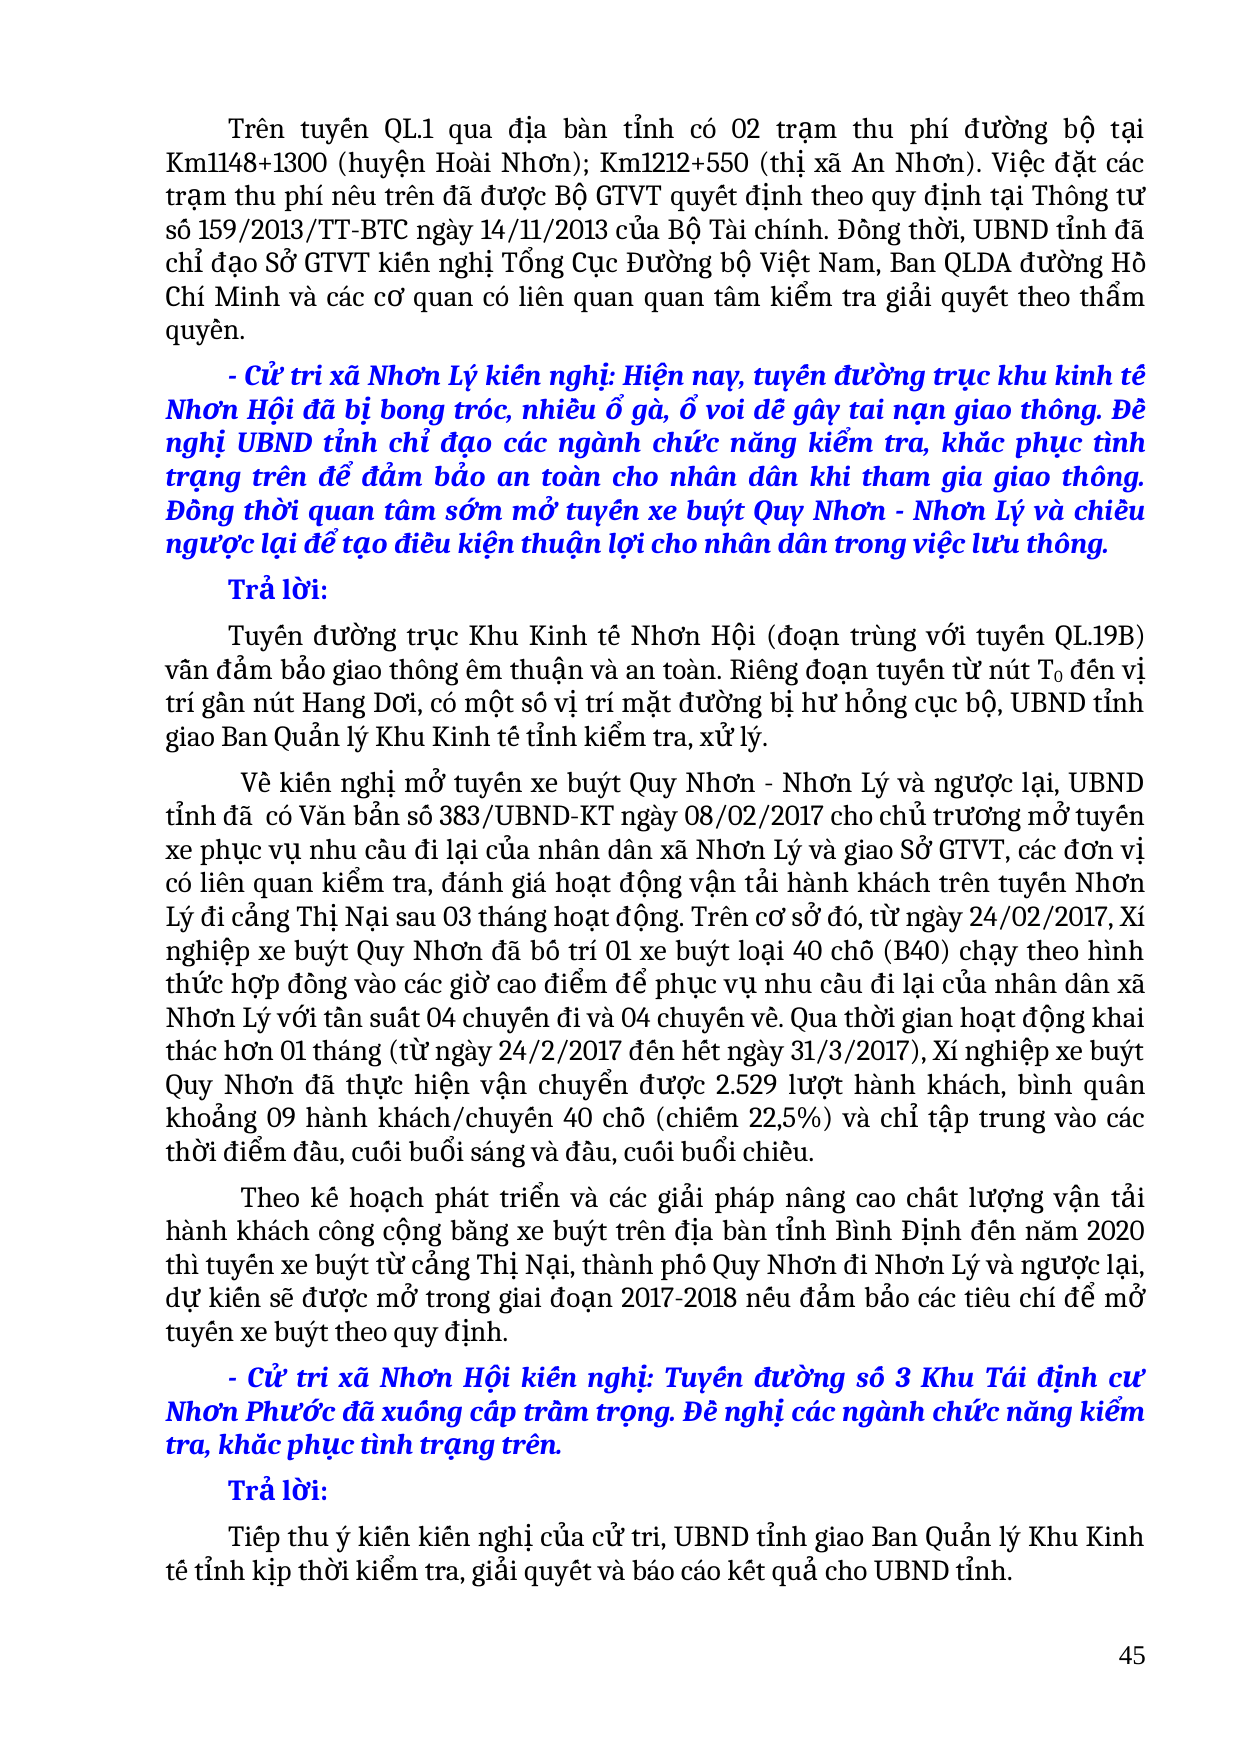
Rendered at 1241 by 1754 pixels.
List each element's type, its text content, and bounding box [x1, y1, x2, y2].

text Trả lời: [165, 1474, 1146, 1508]
text Trên tuyến QL.1 qua địa bàn tỉnh có 02 trạm thu phí đường bộ tại Km1148+1300 (huyện Hoài Nhơn); Km1212+550 (thị xã An Nhơn). Việc đặt các trạm thu phí nêu trên đã được Bộ GTVT quyết định theo quy định tại Thông tư số 159/2013/TT-BTC ngày 14/11/2013 của Bộ Tài chính. Đồng thời, UBND tỉnh đã chỉ đạo Sở GTVT kiến nghị Tổng Cục Đường bộ Việt Nam, Ban QLDA đường Hồ Chí Minh và các cơ quan có liên quan quan tâm kiểm tra giải quyết theo thẩm quyền. [165, 112, 1146, 347]
text Tuyến đường trục Khu Kinh tế Nhơn Hội (đoạn trùng với tuyến QL.19B) vẫn đảm bảo giao thông êm thuận và an toàn. Riêng đoạn tuyến từ nút T0 đến vị trí gần nút Hang Dơi, có một số vị trí mặt đường bị hư hỏng cục bộ, UBND tỉnh giao Ban Quản lý Khu Kinh tế tỉnh kiểm tra, xử lý. [165, 619, 1146, 753]
text - Cử tri xã Nhơn Hội kiến nghị: Tuyến đường số 3 Khu Tái định cư Nhơn Phước đã xuống cấp trầm trọng. Đề nghị các ngành chức năng kiểm tra, khắc phục tình trạng trên. [165, 1361, 1146, 1462]
text Về kiến nghị mở tuyến xe buýt Quy Nhơn - Nhơn Lý và ngược lại, UBND tỉnh đã có Văn bản số 383/UBND-KT ngày 08/02/2017 cho chủ trương mở tuyến xe phục vụ nhu cầu đi lại của nhân dân xã Nhơn Lý và giao Sở GTVT, các đơn vị có liên quan kiểm tra, đánh giá hoạt động vận tải hành khách trên tuyến Nhơn Lý đi cảng Thị Nại sau 03 tháng hoạt động. Trên cơ sở đó, từ ngày 24/02/2017, Xí nghiệp xe buýt Quy Nhơn đã bố trí 01 xe buýt loại 40 chỗ (B40) chạy theo hình thức hợp đồng vào các giờ cao điểm để phục vụ nhu cầu đi lại của nhân dân xã Nhơn Lý với tần suất 04 chuyến đi và 04 chuyến về. Qua thời gian hoạt động khai thác hơn 01 tháng (từ ngày 24/2/2017 đến hết ngày 31/3/2017), Xí nghiệp xe buýt Quy Nhơn đã thực hiện vận chuyển được 2.529 lượt hành khách, bình quân khoảng 09 hành khách/chuyến 40 chỗ (chiếm 22,5%) và chỉ tập trung vào các thời điểm đầu, cuối buổi sáng và đầu, cuối buổi chiều. [165, 766, 1146, 1168]
text Trả lời: [165, 573, 1146, 607]
text Theo kế hoạch phát triển và các giải pháp nâng cao chất lượng vận tải hành khách công cộng bằng xe buýt trên địa bàn tỉnh Bình Định đến năm 2020 thì tuyến xe buýt từ cảng Thị Nại, thành phố Quy Nhơn đi Nhơn Lý và ngược lại, dự kiến sẽ được mở trong giai đoạn 2017-2018 nếu đảm bảo các tiêu chí để mở tuyến xe buýt theo quy định. [165, 1181, 1146, 1349]
text Tiếp thu ý kiến kiến nghị của cử tri, UBND tỉnh giao Ban Quản lý Khu Kinh tế tỉnh kịp thời kiểm tra, giải quyết và báo cáo kết quả cho UBND tỉnh. [165, 1520, 1146, 1587]
text - Cử tri xã Nhơn Lý kiến nghị: Hiện nay, tuyến đường trục khu kinh tế Nhơn Hội đã bị bong tróc, nhiều ổ gà, ổ voi dễ gây tai nạn giao thông. Đề nghị UBND tỉnh chỉ đạo các ngành chức năng kiểm tra, khắc phục tình trạng trên để đảm bảo an toàn cho nhân dân khi tham gia giao thông. Đồng thời quan tâm sớm mở tuyến xe buýt Quy Nhơn - Nhơn Lý và chiều ngược lại để tạo điều kiện thuận lợi cho nhân dân trong việc lưu thông. [165, 359, 1146, 561]
